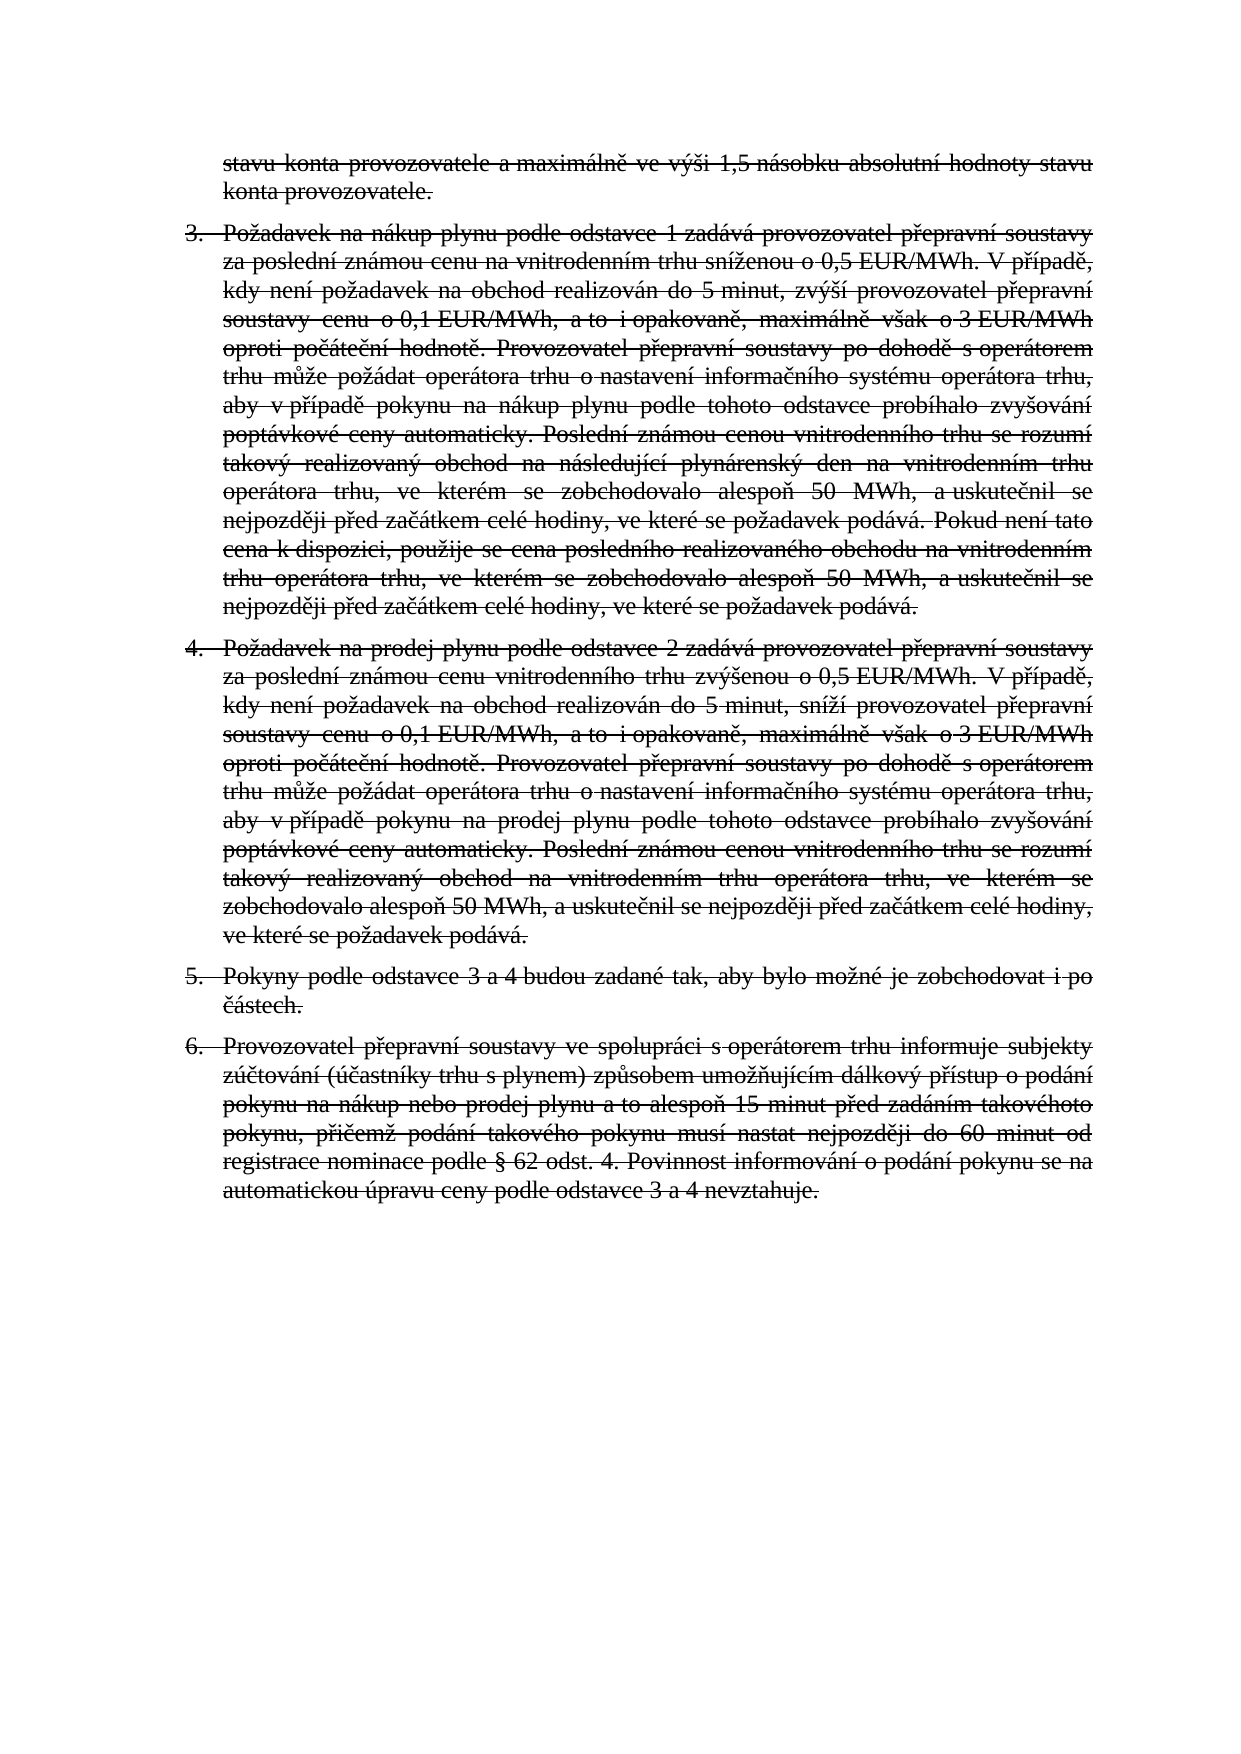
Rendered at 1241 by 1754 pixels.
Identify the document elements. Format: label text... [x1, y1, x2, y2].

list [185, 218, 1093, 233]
list Požadavek na nákup plynu podle odstavce 1 zadává provozovatel přepravní soustavy za poslední známou cenu na vnitrodenním trhu sníženou o 0,5 EUR/MWh. V případě, kdy není požadavek na obchod realizován do 5 minut, zvýší provozovatel přepravní soustavy cenu o 0,1 EUR/MWh, a to i opakovaně, maximálně však o 3 EUR/MWh oproti počáteční hodnotě. Provozovatel přepravní soustavy po dohodě s operátorem trhu může požádat operátora trhu o nastavení informačního systému operátora trhu, aby v případě pokynu na nákup plynu podle tohoto odstavce probíhalo zvyšování poptávkové ceny automaticky. Poslední známou cenou vnitrodenního trhu se rozumí takový realizovaný obchod na následující plynárenský den na vnitrodenním trhu operátora trhu, ve kterém se zobchodovalo alespoň 50 MWh, a uskutečnil se nejpozději před začátkem celé hodiny, ve které se požadavek podává. Pokud není tato cena k dispozici, použije se cena posledního realizovaného obchodu na vnitrodenním trhu operátora trhu, ve kterém se zobchodovalo alespoň 50 MWh, a uskutečnil se nejpozději před začátkem celé hodiny, ve které se požadavek podává. [185, 235, 1093, 620]
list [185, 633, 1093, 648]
list Pokyny podle odstavce 3 a 4 budou zadané tak, aby bylo možné je zobchodovat i po částech. [185, 961, 1093, 977]
list Požadavek na prodej plynu podle odstavce 2 zadává provozovatel přepravní soustavy za poslední známou cenu vnitrodenního trhu zvýšenou o 0,5 EUR/MWh. V případě, kdy není požadavek na obchod realizován do 5 minut, sníží provozovatel přepravní soustavy cenu o 0,1 EUR/MWh, a to i opakovaně, maximálně však o 3 EUR/MWh oproti počáteční hodnotě. Provozovatel přepravní soustavy po dohodě s operátorem trhu může požádat operátora trhu o nastavení informačního systému operátora trhu, aby v případě pokynu na prodej plynu podle tohoto odstavce probíhalo zvyšování poptávkové ceny automaticky. Poslední známou cenou vnitrodenního trhu se rozumí takový realizovaný obchod na vnitrodenním trhu operátora trhu, ve kterém se zobchodovalo alespoň 50 MWh, a uskutečnil se nejpozději před začátkem celé hodiny, ve které se požadavek podává. [185, 650, 1093, 949]
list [185, 148, 1093, 205]
list Provozovatel přepravní soustavy ve spolupráci s operátorem trhu informuje subjekty zúčtování (účastníky trhu s plynem) způsobem umožňujícím dálkový přístup o podání pokynu na nákup nebo prodej plynu a to alespoň 15 minut před zadáním takovéhoto pokynu, přičemž podání takového pokynu musí nastat nejpozději do 60 minut od registrace nominace podle § 62 odst. 4. Povinnost informování o podání pokynu se na automatickou úpravu ceny podle odstavce 3 a 4 nevztahuje. [185, 1048, 1093, 1204]
list Pokyny podle odstavce 3 a 4 budou zadané tak, aby bylo možné je zobchodovat i po částech. [185, 978, 1093, 1019]
